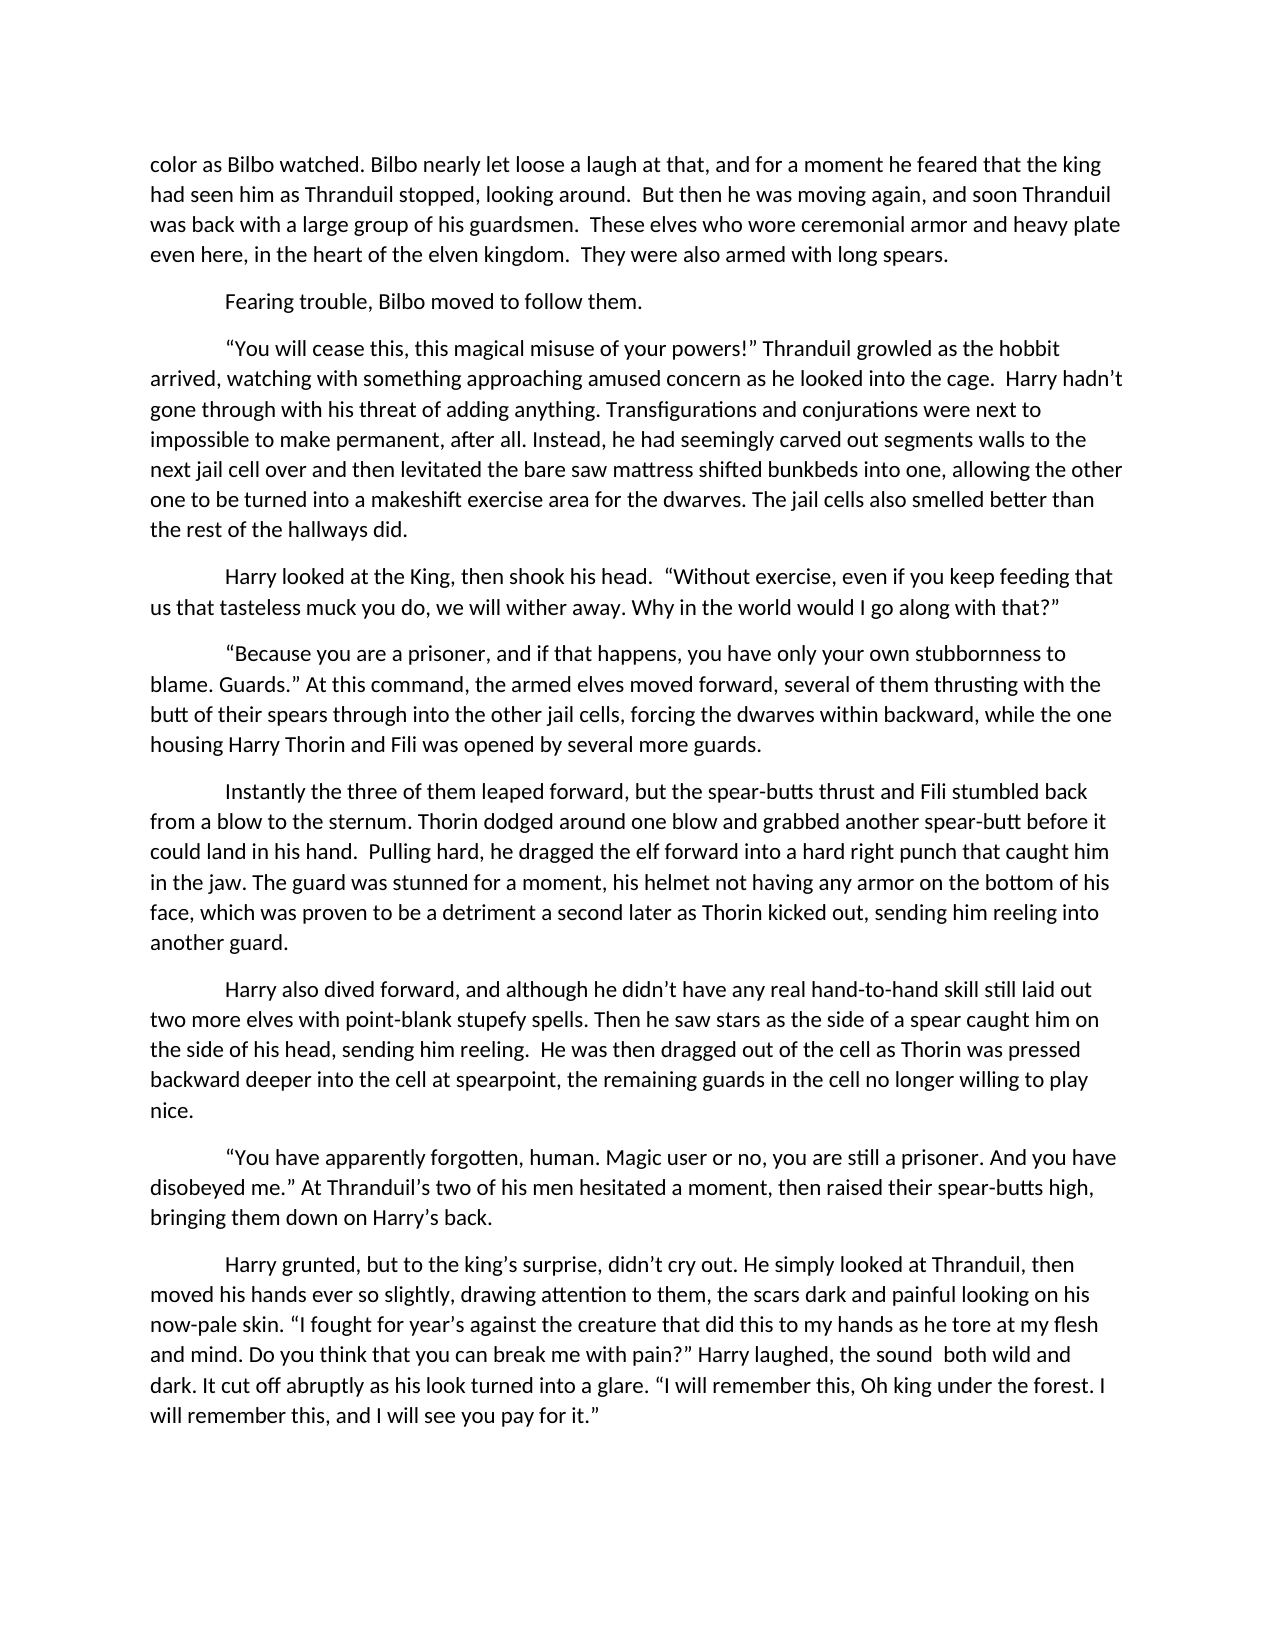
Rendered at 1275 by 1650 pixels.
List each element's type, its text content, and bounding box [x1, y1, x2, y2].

text Fearing trouble, Bilbo moved to follow them. [150, 287, 1125, 316]
text “Because you are a prisoner, and if that happens, you have only your own stubbornness to blame. Guards.” At this command, the armed elves moved forward, several of them thrusting with the butt of their spears through into the other jail cells, forcing the dwarves within backward, while the one housing Harry Thorin and Fili was opened by several more guards. [150, 639, 1125, 758]
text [150, 150, 1125, 269]
text Harry grunted, but to the king’s surprise, didn’t cry out. He simply looked at Thranduil, then moved his hands ever so slightly, drawing attention to them, the scars dark and painful looking on his now-pale skin. “I fought for year’s against the creature that did this to my hands as he tore at my flesh and mind. Do you think that you can break me with pain?” Harry laughed, the sound both wild and dark. It cut off abruptly as his look turned into a glare. “I will remember this, Oh king under the forest. I will remember this, and I will see you pay for it.” [150, 1250, 1125, 1429]
text “You have apparently forgotten, human. Magic user or no, you are still a prisoner. And you have disobeyed me.” At Thranduil’s two of his men hesitated a moment, then raised their spear-butts high, bringing them down on Harry’s back. [150, 1143, 1125, 1231]
text “You will cease this, this magical misuse of your powers!” Thranduil growled as the hobbit arrived, watching with something approaching amused concern as he looked into the cage. Harry hadn’t gone through with his threat of adding anything. Transfigurations and conjurations were next to impossible to make permanent, after all. Instead, he had seemingly carved out segments walls to the next jail cell over and then levitated the bare saw mattress shifted bunkbeds into one, allowing the other one to be turned into a makeshift exercise area for the dwarves. The jail cells also smelled better than the rest of the hallways did. [150, 334, 1125, 544]
text Harry also dived forward, and although he didn’t have any real hand-to-hand skill still laid out two more elves with point-blank stupefy spells. Then he saw stars as the side of a spear caught him on the side of his head, sending him reeling. He was then dragged out of the cell as Thorin was pressed backward deeper into the cell at spearpoint, the remaining guards in the cell no longer willing to play nice. [150, 975, 1125, 1124]
text Instantly the three of them leaped forward, but the spear-butts thrust and Fili stumbled back from a blow to the sternum. Thorin dodged around one blow and grabbed another spear-butt before it could land in his hand. Pulling hard, he dragged the elf forward into a hard right punch that caught him in the jaw. The guard was stunned for a moment, his helmet not having any armor on the bottom of his face, which was proven to be a detriment a second later as Thorin kicked out, sending him reeling into another guard. [150, 777, 1125, 956]
text Harry looked at the King, then shook his head. “Without exercise, even if you keep feeding that us that tasteless muck you do, we will wither away. Why in the world would I go along with that?” [150, 562, 1125, 621]
